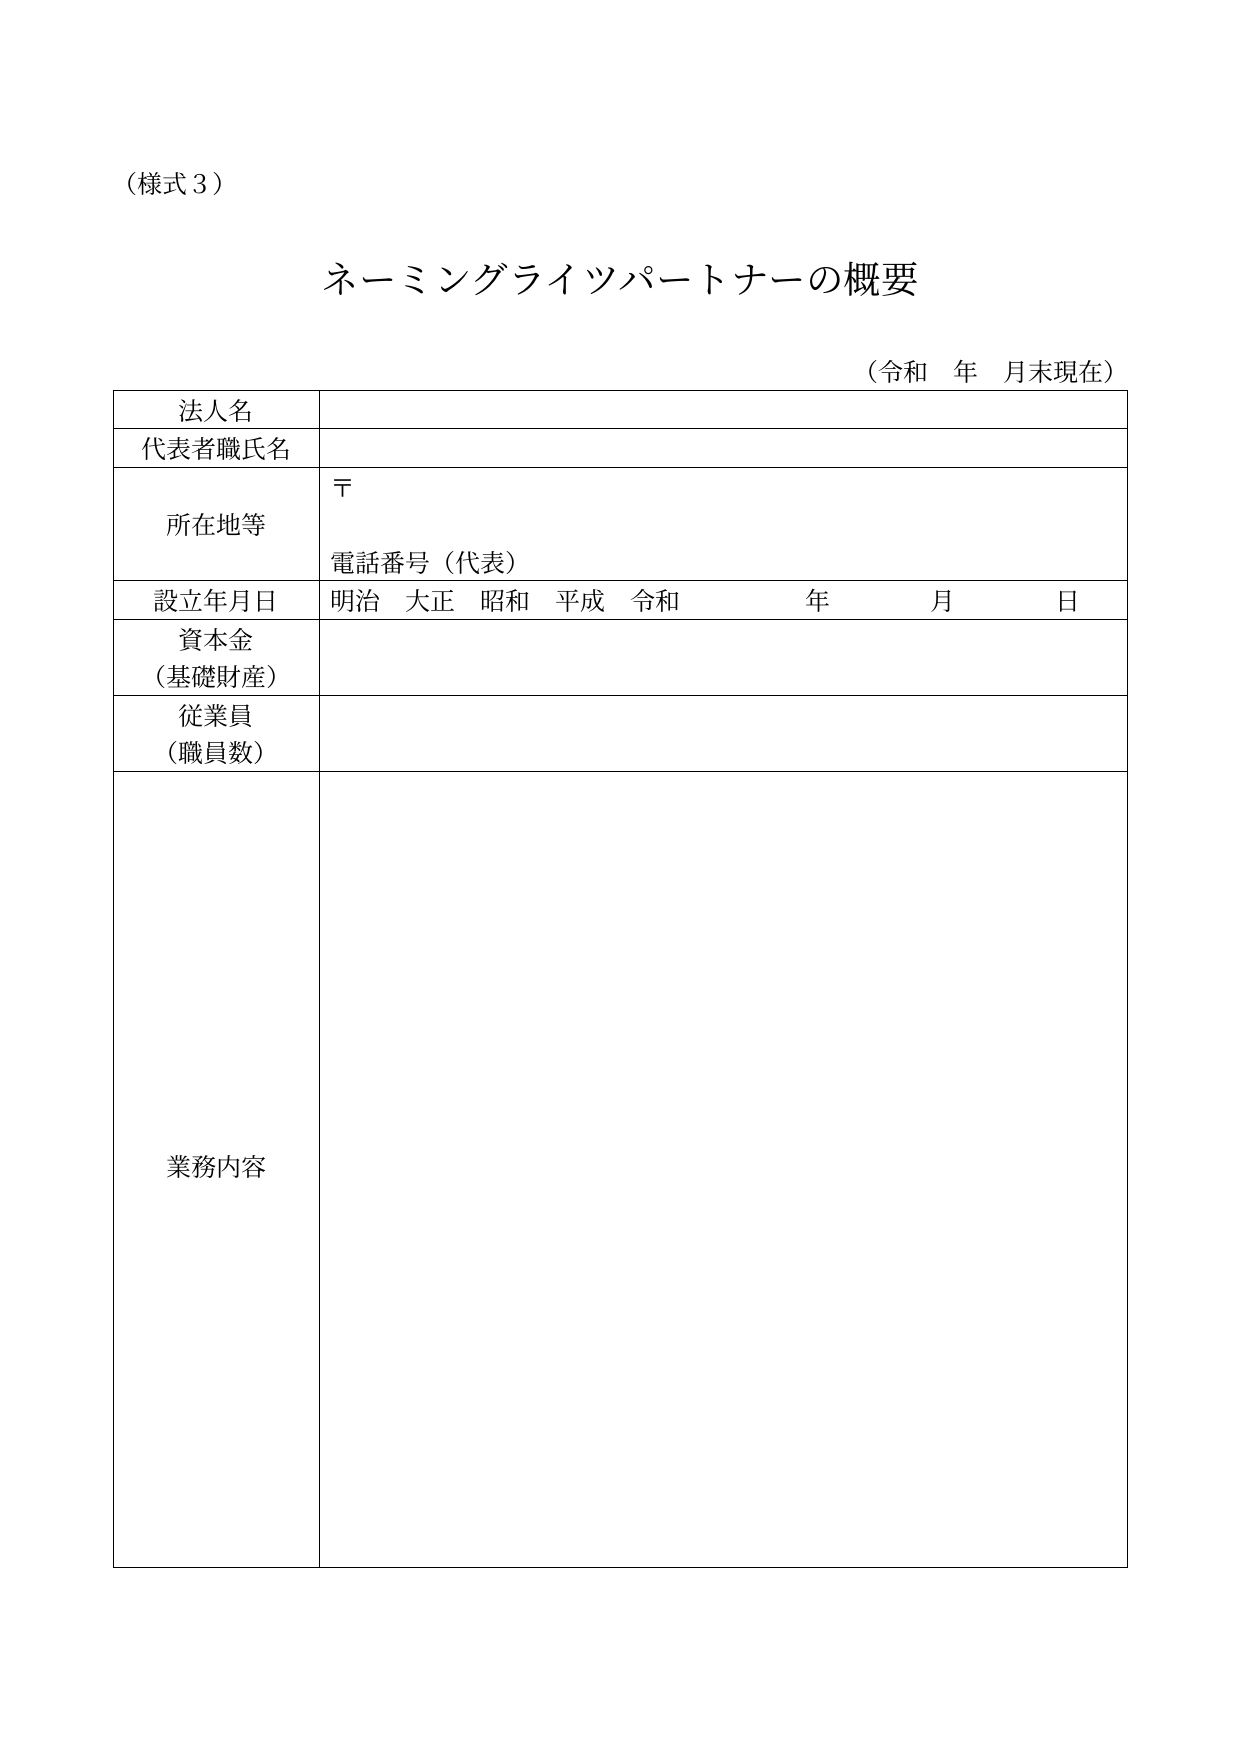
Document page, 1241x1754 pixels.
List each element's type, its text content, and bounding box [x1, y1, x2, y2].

table_cell [320, 429, 1127, 467]
table_cell 資本金 （基礎財産） [114, 620, 319, 695]
table_header [320, 391, 1127, 428]
table_cell 所在地等 [114, 468, 319, 580]
table_cell [320, 620, 1127, 695]
text （令和 年 月末現在） [112, 352, 1128, 389]
table_cell 従業員 （職員数） [114, 696, 319, 771]
table_header 法人名 [114, 391, 319, 428]
text ネーミングライツパートナーの概要 [112, 239, 1128, 314]
table_cell 明治 大正 昭和 平成 令和 年 月 日 [320, 581, 1127, 619]
table_cell [320, 772, 1127, 1567]
table_cell 業務内容 [114, 772, 319, 1567]
table_cell 〒 電話番号（代表） [320, 468, 1127, 580]
table_cell [320, 696, 1127, 771]
text （様式３） [112, 164, 1128, 202]
table_cell 設立年月日 [114, 581, 319, 619]
table_cell 代表者職氏名 [114, 429, 319, 467]
